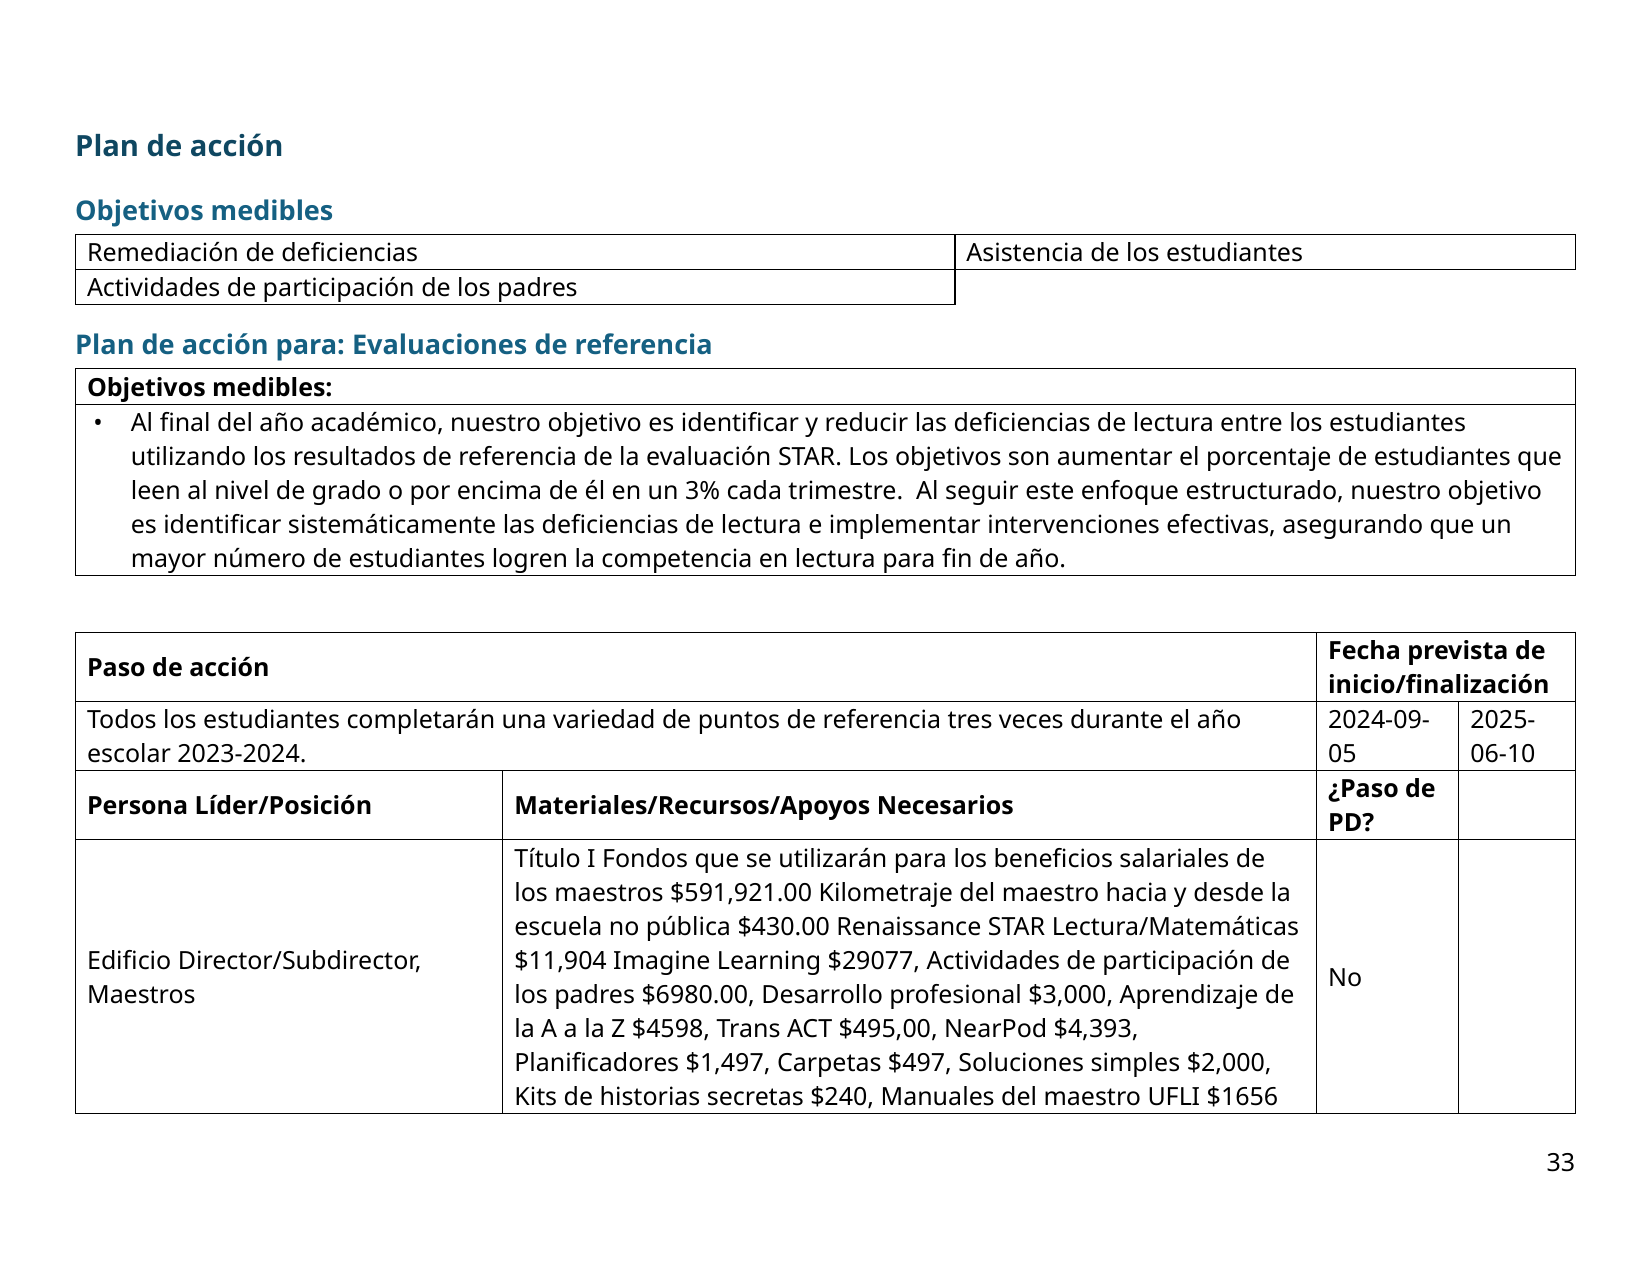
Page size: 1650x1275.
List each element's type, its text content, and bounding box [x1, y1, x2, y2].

table_cell ¿Paso de PD? [1317, 771, 1458, 839]
subtitle Plan de acción [75, 125, 1575, 165]
table_cell Materiales/Recursos/Apoyos Necesarios [503, 771, 1316, 839]
subtitle Plan de acción para: Evaluaciones de referencia [75, 326, 1575, 363]
table_cell Persona Líder/Posición [76, 771, 502, 839]
table_header Objetivos medibles: [76, 369, 1575, 403]
table_cell 2024-09-05 [1317, 702, 1458, 770]
table_cell Edificio Director/Subdirector, Maestros [76, 840, 502, 1113]
table_cell Todos los estudiantes completarán una variedad de puntos de referencia tres veces durante el año escolar 2023-2024. [76, 702, 1316, 770]
table_header Asistencia de los estudiantes [956, 235, 1575, 269]
subtitle Objetivos medibles [75, 191, 1575, 228]
table_header Fecha prevista de inicio/finalización [1317, 633, 1575, 701]
table_header Remediación de deficiencias [76, 235, 954, 269]
table_cell Actividades de participación de los padres [76, 270, 954, 304]
table_cell No [1317, 840, 1458, 1113]
table_cell [1459, 840, 1575, 1113]
table_header Paso de acción [76, 633, 1316, 701]
table_cell [1459, 771, 1575, 839]
table_cell Al final del año académico, nuestro objetivo es identificar y reducir las deficiencias de lectura entre los estudiantes utilizando los resultados de referencia de la evaluación STAR. Los objetivos son aumentar el porcentaje de estudiantes que leen al nivel de grado o por encima de él en un 3% cada trimestre. Al seguir este enfoque estructurado, nuestro objetivo es identificar sistemáticamente las deficiencias de lectura e implementar intervenciones efectivas, asegurando que un mayor número de estudiantes logren la competencia en lectura para fin de año. [76, 405, 1575, 575]
table_cell 2025-06-10 [1459, 702, 1575, 770]
